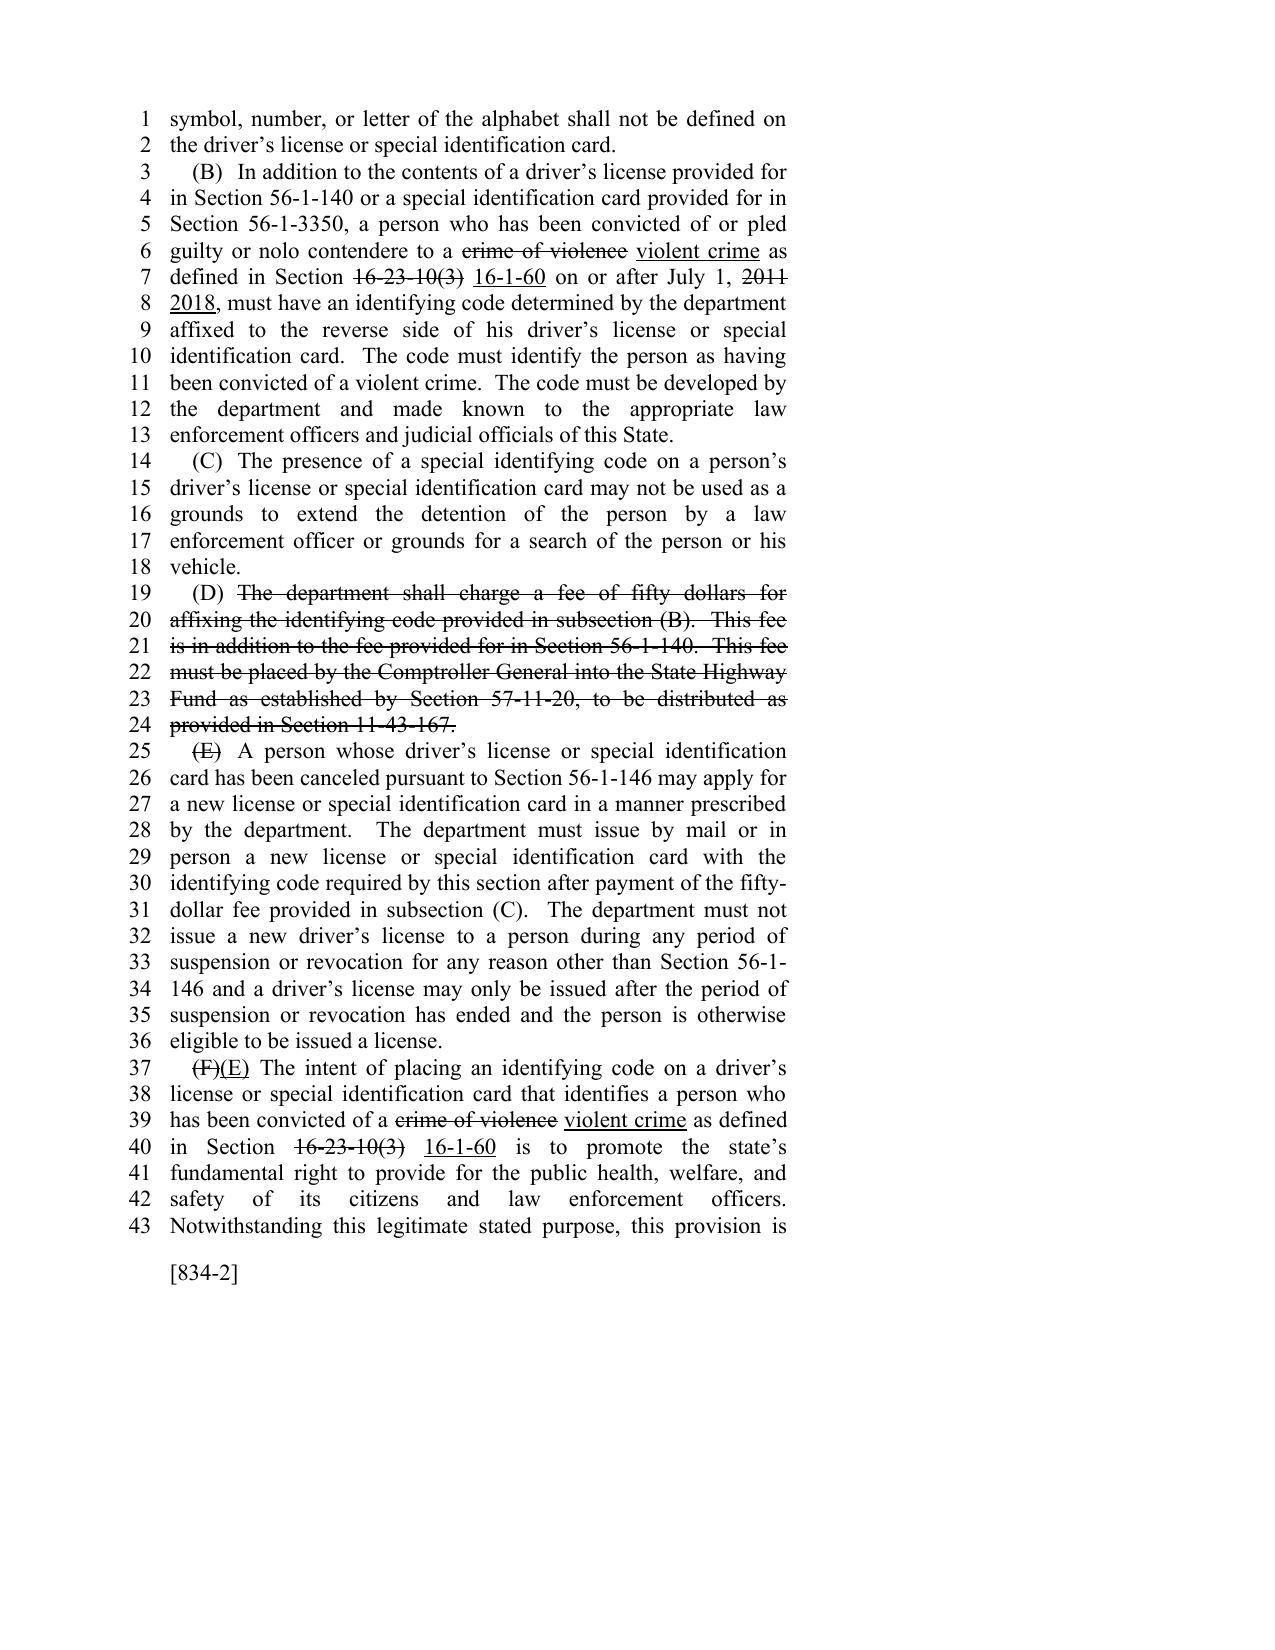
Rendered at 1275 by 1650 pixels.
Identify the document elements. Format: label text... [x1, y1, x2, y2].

text (E) A person whose driver’s license or special identification card has been canceled pursuant to Section 56-1-146 may apply for a new license or special identification card in a manner prescribed by the department. The department must issue by mail or in person a new license or special identification card with the identifying code required by this section after payment of the fifty-dollar fee provided in subsection (C). The department must not issue a new driver’s license to a person during any period of suspension or revocation for any reason other than Section 56-1-146 and a driver’s license may only be issued after the period of suspension or revocation has ended and the person is otherwise eligible to be issued a license. [169, 737, 787, 1054]
text (D) The department shall charge a fee of fifty dollars for affixing the identifying code provided in subsection (B). This fee is in addition to the fee provided for in Section 56-1-140. This fee must be placed by the Comptroller General into the State Highway Fund as established by Section 57-11-20, to be distributed as provided in Section 11-43-167. [169, 579, 787, 620]
text (C) The presence of a special identifying code on a person’s driver’s license or special identification card may not be used as a grounds to extend the detention of the person by a law enforcement officer or grounds for a search of the person or his vehicle. [169, 448, 787, 579]
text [169, 1054, 787, 1238]
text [169, 105, 787, 158]
text (D) The department shall charge a fee of fifty dollars for affixing the identifying code provided in subsection (B). This fee is in addition to the fee provided for in Section 56-1-140. This fee must be placed by the Comptroller General into the State Highway Fund as established by Section 57-11-20, to be distributed as provided in Section 11-43-167. [169, 700, 787, 737]
text (B) In addition to the contents of a driver’s license provided for in Section 56-1-140 or a special identification card provided for in Section 56-1-3350, a person who has been convicted of or pled guilty or nolo contendere to a crime of violence violent crime as defined in Section 16-23-10(3) 16-1-60 on or after July 1, 2011 2018, must have an identifying code determined by the department affixed to the reverse side of his driver’s license or special identification card. The code must identify the person as having been convicted of a violent crime. The code must be developed by the department and made known to the appropriate law enforcement officers and judicial officials of this State. [169, 158, 787, 448]
